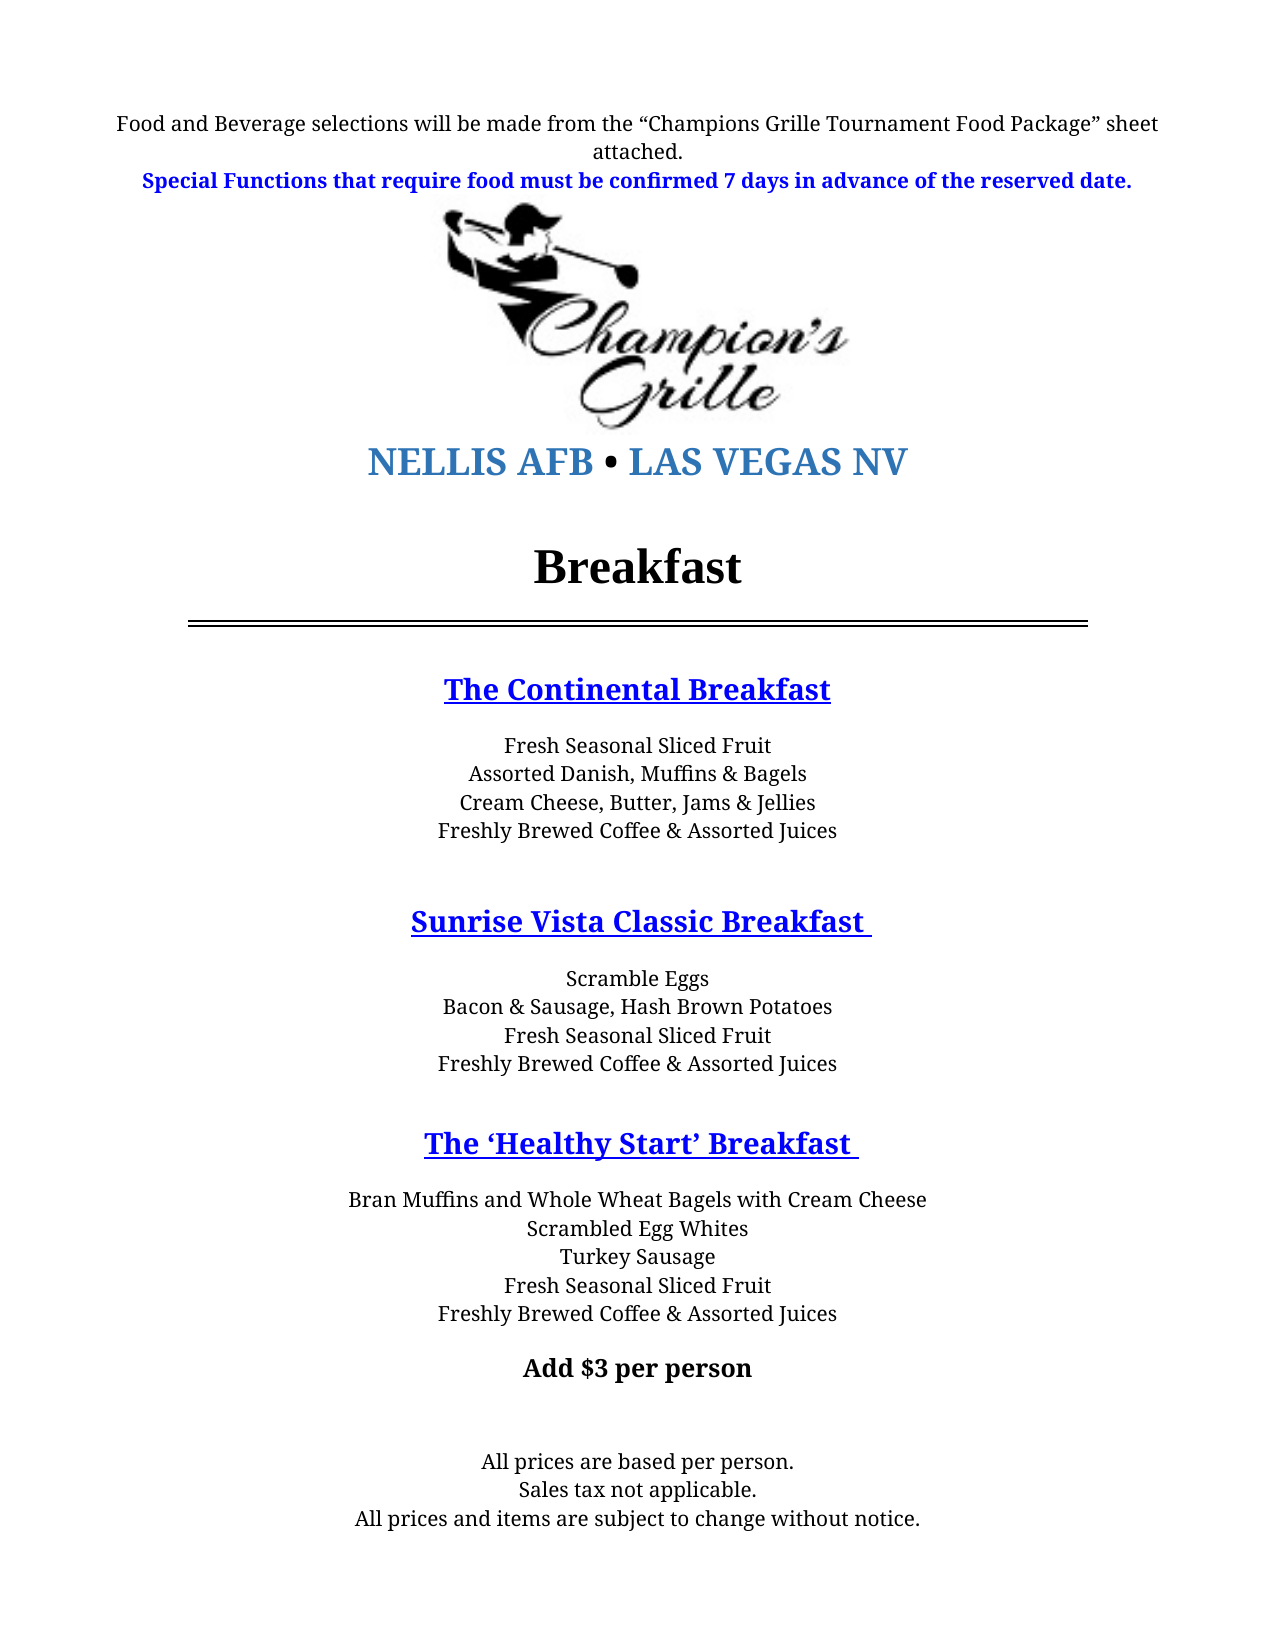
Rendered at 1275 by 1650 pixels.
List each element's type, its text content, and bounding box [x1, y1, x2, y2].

text Sunrise Vista Classic Breakfast [75, 902, 1200, 941]
text Assorted Danish, Muffins & Bagels [75, 759, 1200, 788]
text The ‘Healthy Start’ Breakfast [75, 1123, 1200, 1163]
text Sausage [75, 1242, 1200, 1271]
text Add $3 per person [75, 1351, 1200, 1384]
text All prices are based per person. [75, 1447, 1200, 1476]
text Fresh Seasonal Sliced Fruit [75, 1021, 1200, 1049]
text Freshly Brewed Coffee & Assorted Juices [75, 1299, 1200, 1328]
text Freshly Brewed Coffee & Assorted Juices [75, 816, 1200, 845]
text Freshly Brewed Coffee & Assorted Juices [75, 1049, 1200, 1078]
text Breakfast [75, 537, 1200, 594]
picture [394, 194, 881, 435]
text The Continental Breakfast [75, 669, 1200, 708]
text Scramble Eggs [75, 964, 1200, 992]
text NELLIS AFB • LAS VEGAS NV [75, 435, 1200, 486]
text Special Functions that require food must be confirmed 7 days in advance of the reserved date. [75, 166, 1200, 194]
text Scrambled Egg Whites [75, 1214, 1200, 1242]
text Fresh Seasonal Sliced Fruit [75, 1271, 1200, 1299]
text Fresh Seasonal Sliced Fruit [75, 731, 1200, 759]
text Food and Beverage selections will be made from the “Champions Grille Tournament Food Package” sheet attached. [75, 109, 1200, 166]
text Sales tax not applicable. [75, 1476, 1200, 1504]
text All prices and items are subject to change without notice. [75, 1504, 1200, 1532]
text Cream Cheese, Butter, Jams & Jellies [75, 788, 1200, 816]
text Bran Muffins and Whole Wheat Bagels with Cream Cheese [75, 1186, 1200, 1214]
text Bacon & Sausage, Hash Brown Potatoes [75, 992, 1200, 1021]
